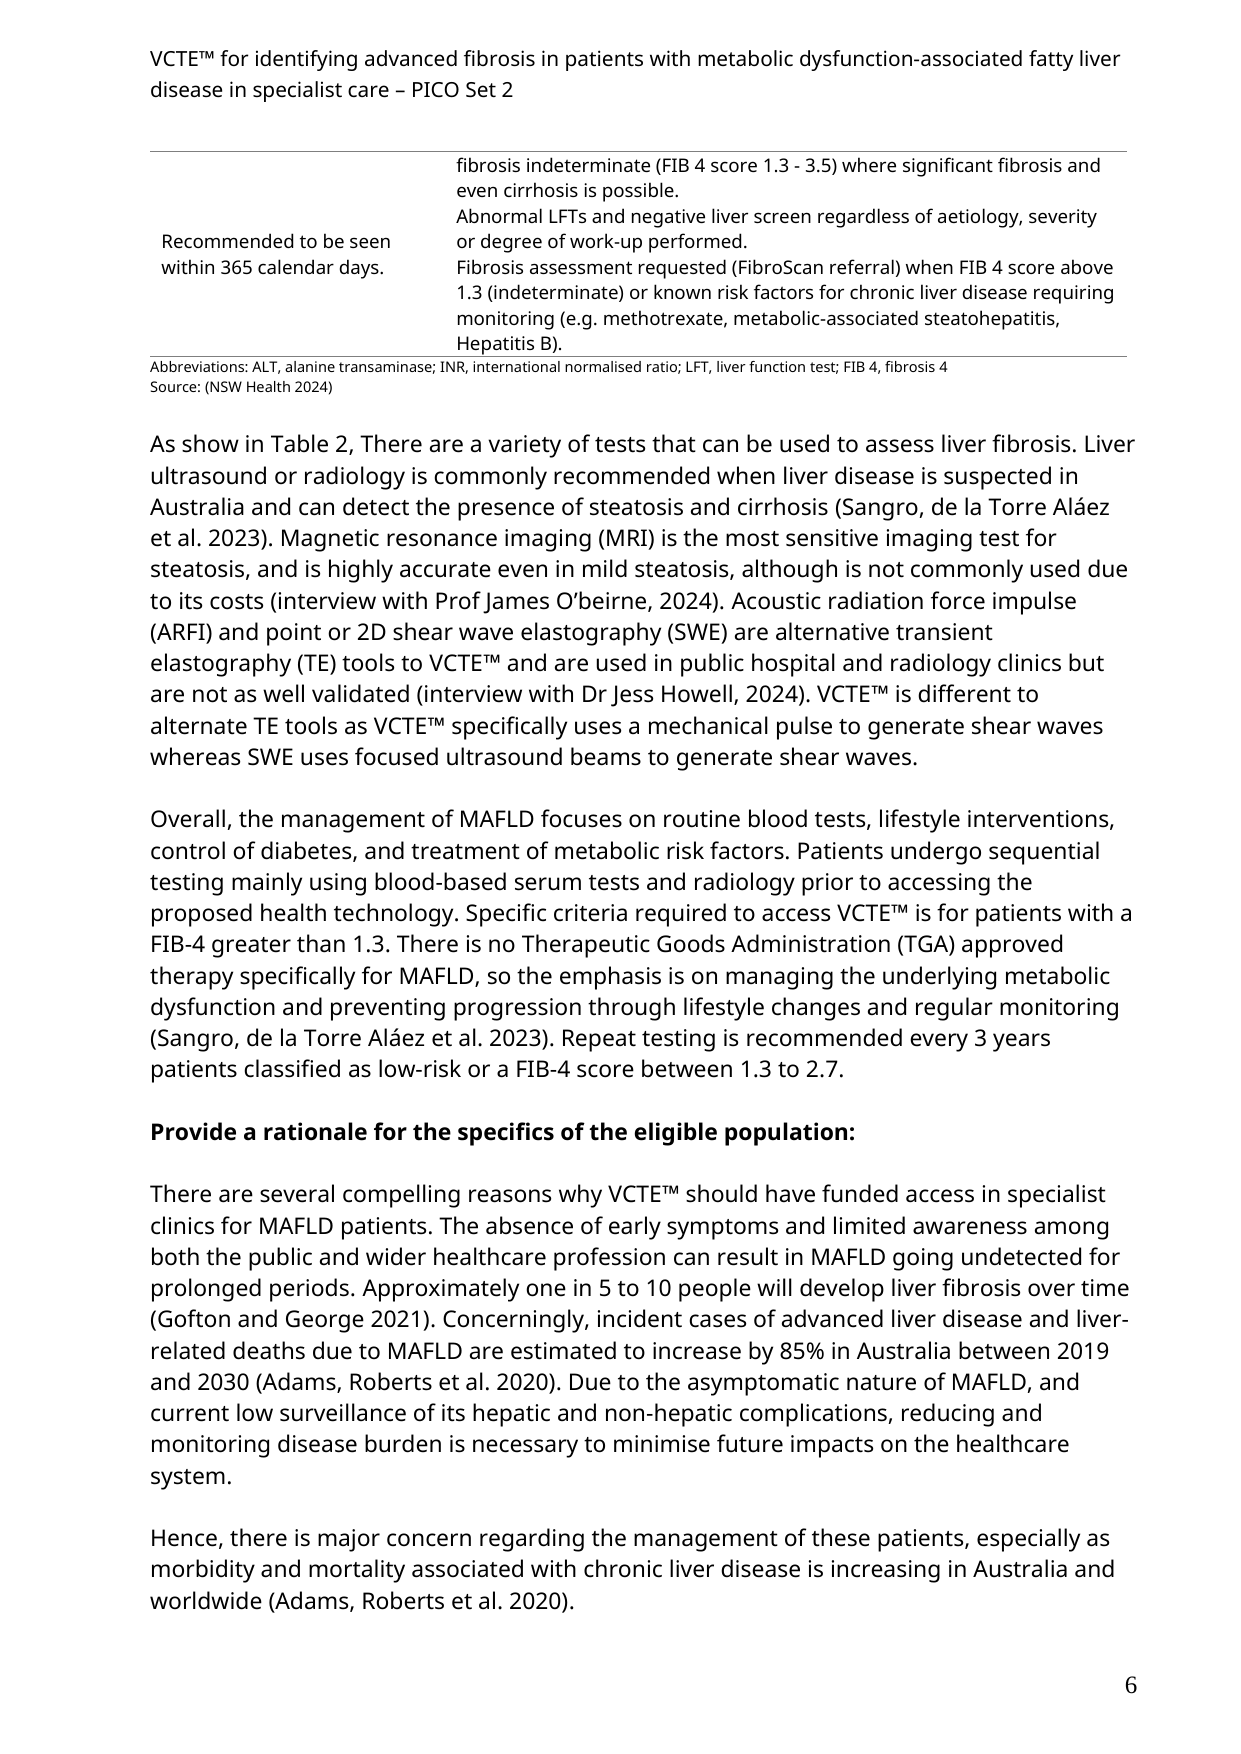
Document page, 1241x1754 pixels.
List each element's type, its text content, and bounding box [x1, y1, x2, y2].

text Overall, the management of MAFLD focuses on routine blood tests, lifestyle interventions, control of diabetes, and treatment of metabolic risk factors. Patients undergo sequential testing mainly using blood-based serum tests and radiology prior to accessing the proposed health technology. Specific criteria required to access VCTE™ is for patients with a FIB-4 greater than 1.3. There is no Therapeutic Goods Administration (TGA) approved therapy specifically for MAFLD, so the emphasis is on managing the underlying metabolic dysfunction and preventing progression through lifestyle changes and regular monitoring (Sangro, de la Torre Aláez et al. 2023). Repeat testing is recommended every 3 years patients classified as low-risk or a FIB-4 score between 1.3 to 2.7. [150, 803, 1137, 1084]
text As show in Table 2, There are a variety of tests that can be used to assess liver fibrosis. Liver ultrasound or radiology is commonly recommended when liver disease is suspected in Australia and can detect the presence of steatosis and cirrhosis (Sangro, de la Torre Aláez et al. 2023). Magnetic resonance imaging (MRI) is the most sensitive imaging test for steatosis, and is highly accurate even in mild steatosis, although is not commonly used due to its costs (interview with Prof James O’beirne, 2024). Acoustic radiation force impulse (ARFI) and point or 2D shear wave elastography (SWE) are alternative transient elastography (TE) tools to VCTE™ and are used in public hospital and radiology clinics but are not as well validated (interview with Dr Jess Howell, 2024). VCTE™ is different to alternate TE tools as VCTE™ specifically uses a mechanical pulse to generate shear waves whereas SWE uses focused ultrasound beams to generate shear waves. [150, 428, 1137, 772]
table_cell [445, 152, 1127, 356]
text Provide a rationale for the specifics of the eligible population: [150, 1116, 1137, 1147]
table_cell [150, 152, 445, 356]
text There are several compelling reasons why VCTE™ should have funded access in specialist clinics for MAFLD patients. The absence of early symptoms and limited awareness among both the public and wider healthcare profession can result in MAFLD going undetected for prolonged periods. Approximately one in 5 to 10 people will develop liver fibrosis over time (Gofton and George 2021). Concerningly, incident cases of advanced liver disease and liver-related deaths due to MAFLD are estimated to increase by 85% in Australia between 2019 and 2030 (Adams, Roberts et al. 2020). Due to the asymptomatic nature of MAFLD, and current low surveillance of its hepatic and non-hepatic complications, reducing and monitoring disease burden is necessary to minimise future impacts on the healthcare system. [150, 1178, 1137, 1491]
text Hence, there is major concern regarding the management of these patients, especially as morbidity and mortality associated with chronic liver disease is increasing in Australia and worldwide (Adams, Roberts et al. 2020). [150, 1522, 1137, 1616]
text Abbreviations: ALT, alanine transaminase; INR, international normalised ratio; LFT, liver function test; FIB 4, fibrosis 4 Source: (NSW Health 2024) [150, 357, 1137, 397]
